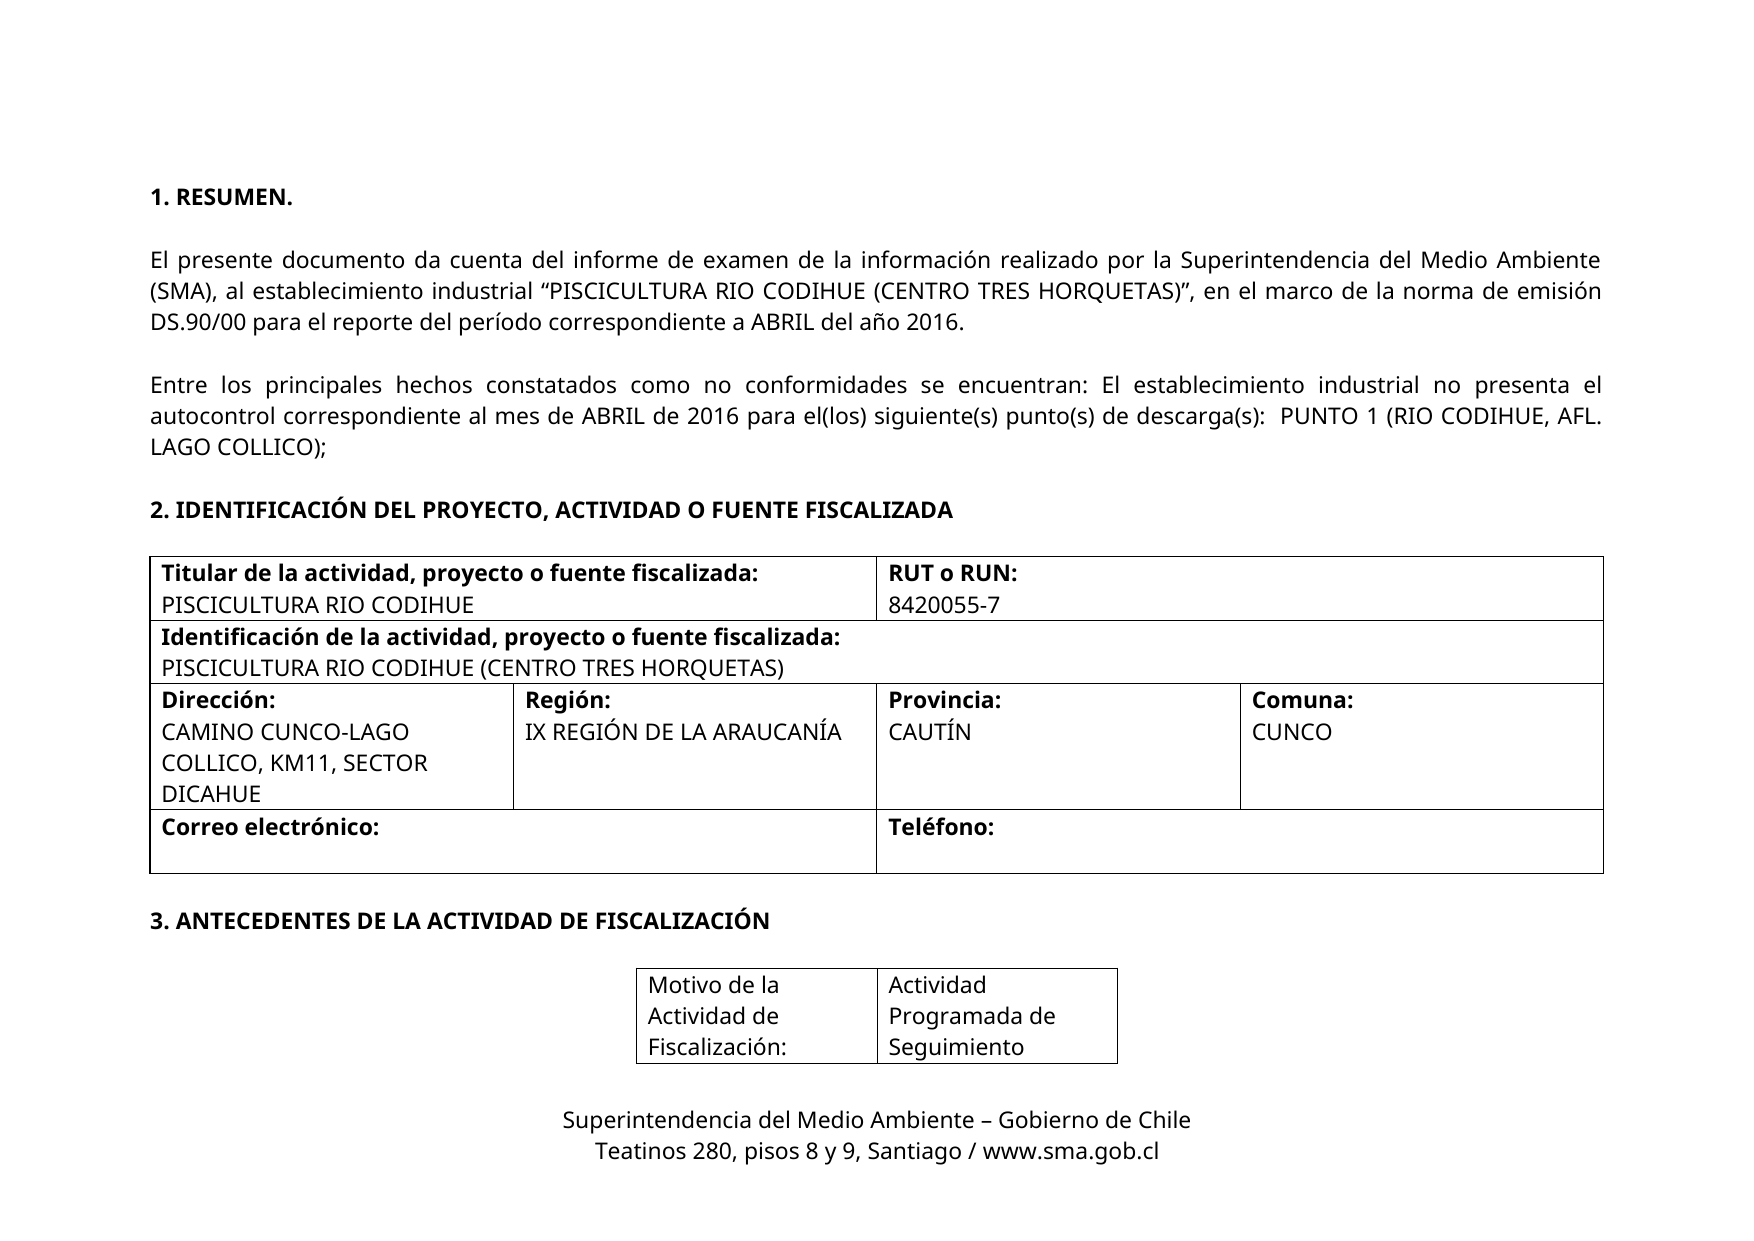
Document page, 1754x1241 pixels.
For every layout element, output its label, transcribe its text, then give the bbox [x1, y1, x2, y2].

text 3. ANTECEDENTES DE LA ACTIVIDAD DE FISCALIZACIÓN [150, 874, 1604, 936]
text El presente documento da cuenta del informe de examen de la información realizado por la Superintendencia del Medio Ambiente (SMA), al establecimiento industrial “PISCICULTURA RIO CODIHUE (CENTRO TRES HORQUETAS)”, en el marco de la norma de emisión DS.90/00 para el reporte del período correspondiente a ABRIL del año 2016. [150, 212, 1604, 337]
table_cell Correo electrónico: [151, 810, 876, 873]
table_header RUT o RUN: 8420055-7 [877, 557, 1603, 620]
table_cell Comuna: CUNCO [1241, 684, 1603, 809]
table_cell Provincia: CAUTÍN [877, 684, 1240, 809]
table_cell Dirección: CAMINO CUNCO-LAGO COLLICO, KM11, SECTOR DICAHUE [151, 684, 513, 809]
table_cell Región: IX REGIÓN DE LA ARAUCANÍA [514, 684, 876, 809]
text 2. IDENTIFICACIÓN DEL PROYECTO, ACTIVIDAD O FUENTE FISCALIZADA [150, 462, 1604, 525]
text Entre los principales hechos constatados como no conformidades se encuentran: El establecimiento industrial no presenta el autocontrol correspondiente al mes de ABRIL de 2016 para el(los) siguiente(s) punto(s) de descarga(s): PUNTO 1 (RIO CODIHUE, AFL. LAGO COLLICO); [150, 337, 1604, 462]
table_cell Identificación de la actividad, proyecto o fuente fiscalizada: PISCICULTURA RIO CODIHUE (CENTRO TRES HORQUETAS) [151, 621, 1603, 683]
table_cell Teléfono: [877, 810, 1603, 873]
text 1. RESUMEN. [150, 150, 1604, 212]
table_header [637, 969, 877, 1062]
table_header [878, 969, 1117, 1062]
table_header Titular de la actividad, proyecto o fuente fiscalizada: PISCICULTURA RIO CODIHUE [151, 557, 876, 620]
